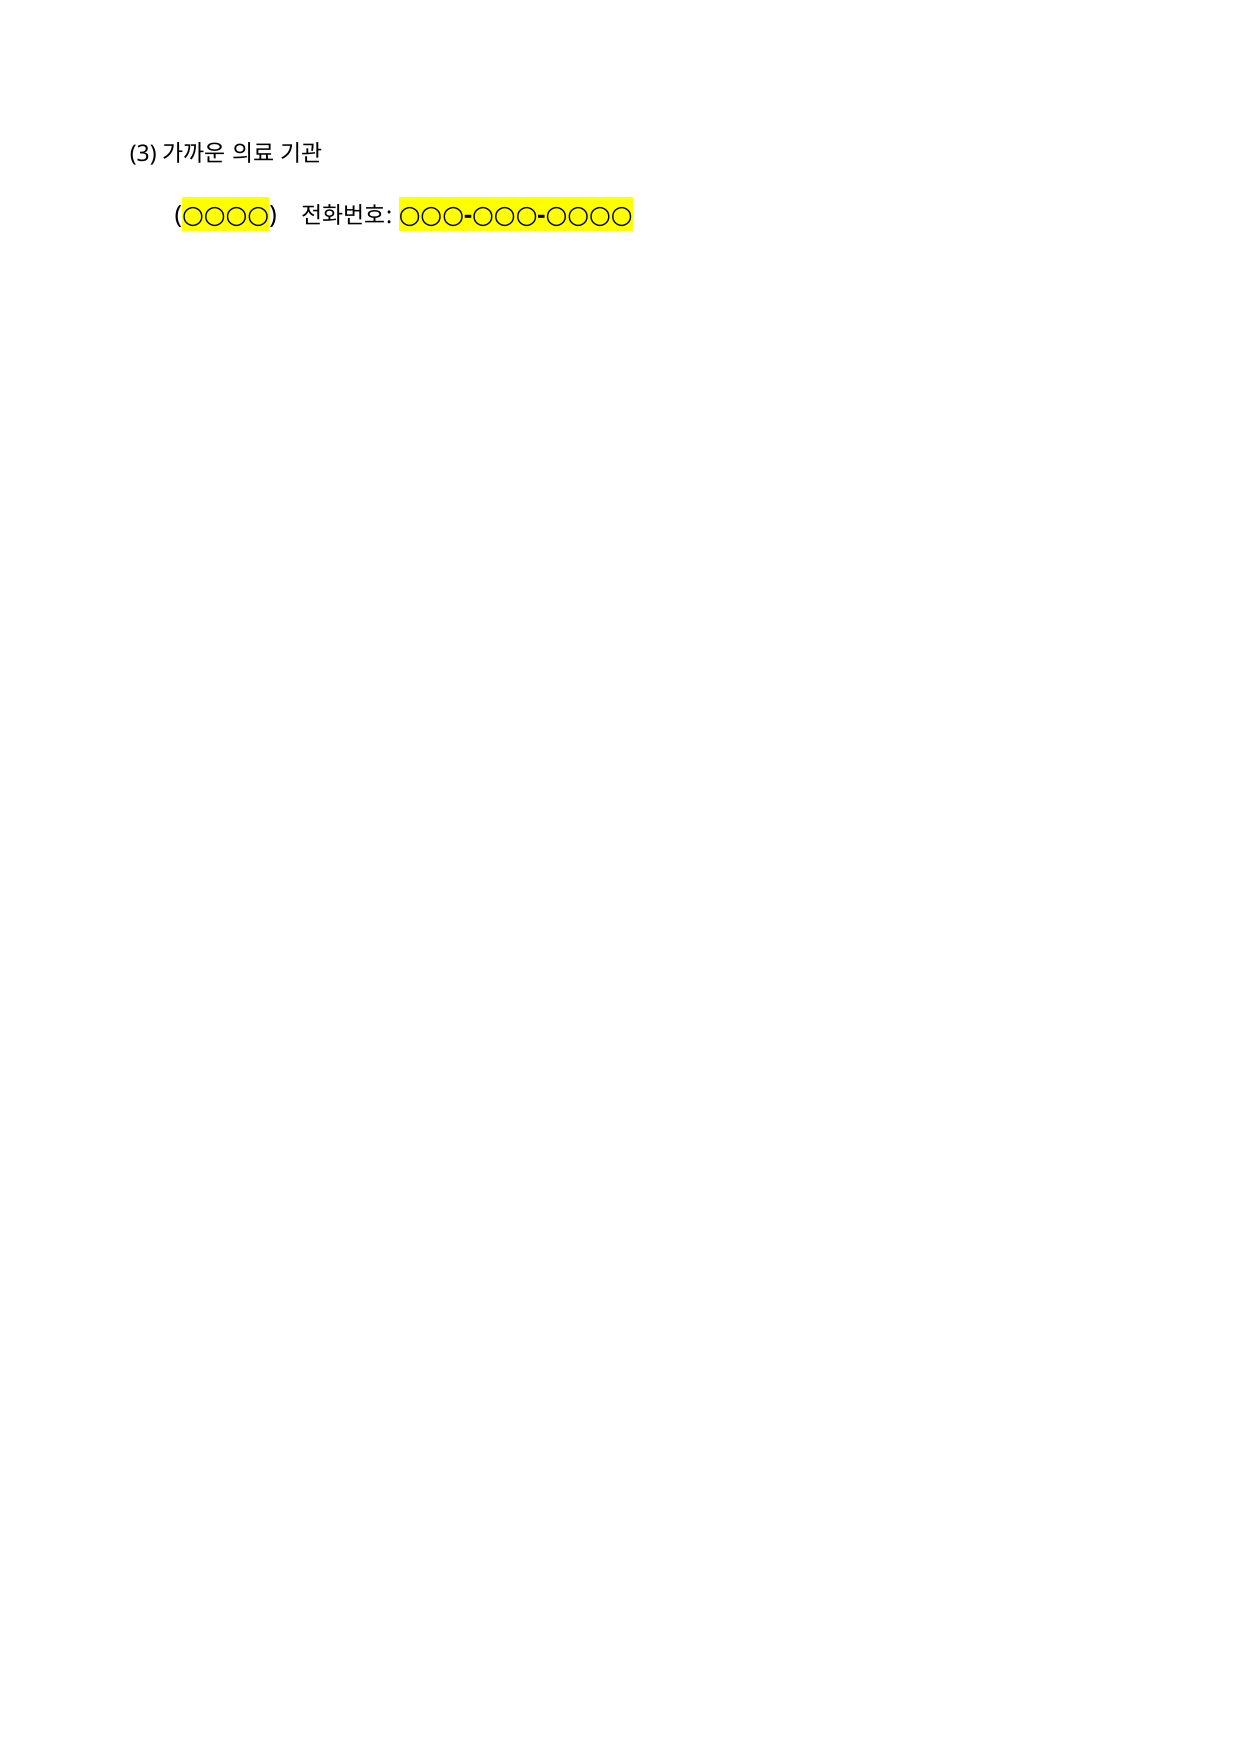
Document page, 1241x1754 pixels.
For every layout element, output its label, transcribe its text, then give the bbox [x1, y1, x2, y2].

text (○○○○) 전화번호: ○○○-○○○-○○○○ [162, 195, 1122, 233]
text (3) 가까운 의료 기관 [118, 133, 1122, 170]
